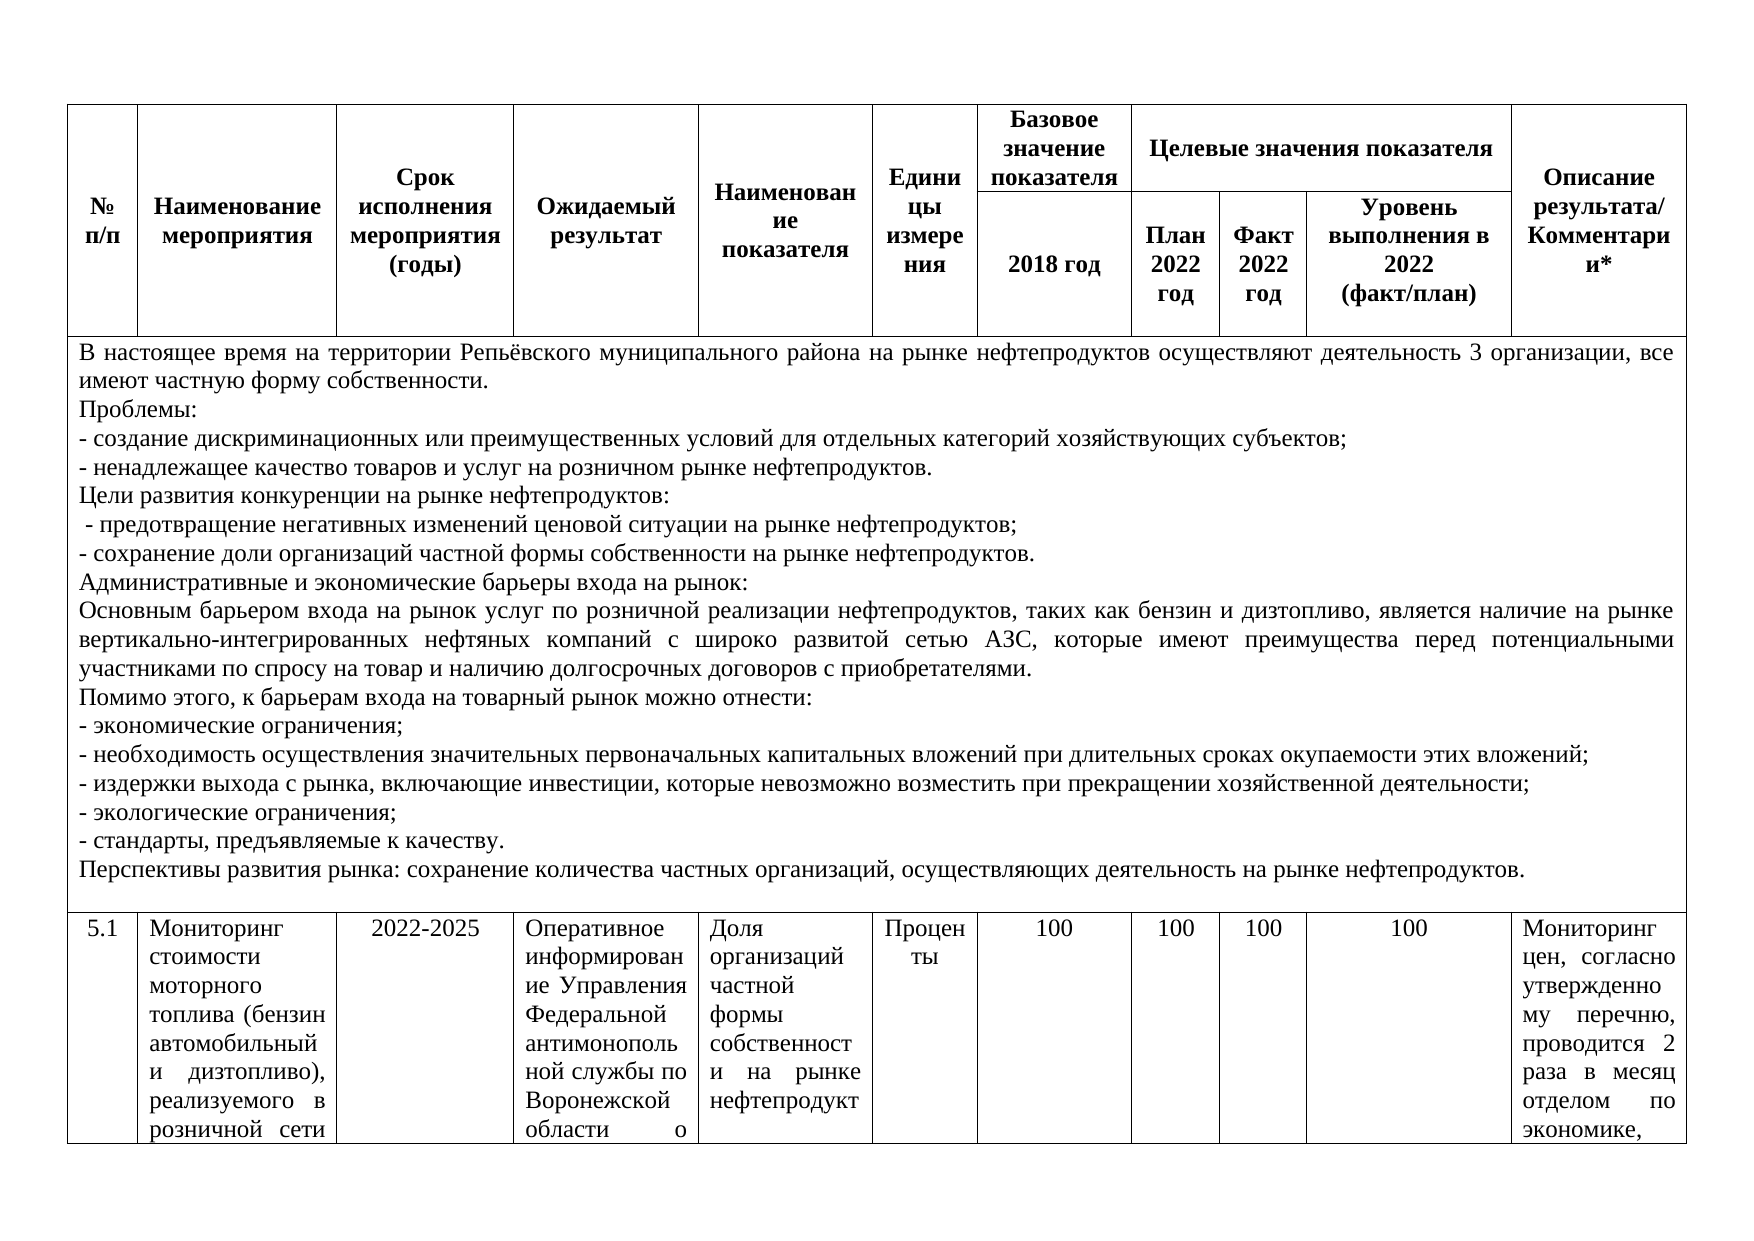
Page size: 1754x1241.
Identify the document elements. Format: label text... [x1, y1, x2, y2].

table_header № п/п [68, 105, 137, 336]
table_cell Проценты [873, 913, 977, 1143]
table_cell В настоящее время на территории Репьёвского муниципального района на рынке нефтепродуктов осуществляют деятельность 3 организации, все имеют частную форму собственности. Проблемы: - создание дискриминационных или преимущественных условий для отдельных категорий хозяйствующих субъектов; - ненадлежащее качество товаров и услуг на розничном рынке нефтепродуктов. Цели развития конкуренции на рынке нефтепродуктов: - предотвращение негативных изменений ценовой ситуации на рынке нефтепродуктов; - сохранение доли организаций частной формы собственности на рынке нефтепродуктов. Административные и экономические барьеры входа на рынок: Основным барьером входа на рынок услуг по розничной реализации нефтепродуктов, таких как бензин и дизтопливо, является наличие на рынке вертикально-интегрированных нефтяных компаний с широко развитой сетью АЗС, которые имеют преимущества перед потенциальными участниками по спросу на товар и наличию долгосрочных договоров с приобретателями. Помимо этого, к барьерам входа на товарный рынок можно отнести: - экономические ограничения; - необходимость осуществления значительных первоначальных капитальных вложений при длительных сроках окупаемости этих вложений; - издержки выхода с рынка, включающие инвестиции, которые невозможно возместить при прекращении хозяйственной деятельности; - экологические ограничения; - стандарты, предъявляемые к качеству. Перспективы развития рынка: сохранение количества частных организаций, осуществляющих деятельность на рынке нефтепродуктов. [68, 337, 1686, 912]
table_header Базовое значение показателя [978, 105, 1131, 191]
table_cell Факт 2022 год [1220, 192, 1306, 336]
table_header Целевые значения показателя [1132, 105, 1511, 191]
table_cell 100 [1132, 913, 1219, 1143]
table_header Срок исполнения мероприятия (годы) [337, 105, 513, 336]
table_cell План 2022 год [1132, 192, 1219, 336]
table_cell 100 [1307, 913, 1511, 1143]
table_cell 2018 год [978, 192, 1131, 336]
table_cell Доля организаций частной формы собственности на рынке нефтепродуктов [699, 913, 872, 1143]
table_header Наименование показателя [699, 105, 872, 336]
table_cell 5.1 [68, 913, 137, 1143]
table_cell 2022-2025 [337, 913, 513, 1143]
table_cell Мониторинг стоимости моторного топлива (бензин автомобильный и дизтопливо), реализуемого в розничной сети на территории района [138, 913, 336, 1143]
table_cell 100 [978, 913, 1131, 1143]
table_header Единицы измерения [873, 105, 977, 336]
table_header Наименование мероприятия [138, 105, 336, 336]
table_header Описание результата/ Комментарии* [1512, 105, 1686, 336]
table_cell Оперативное информирование Управления Федеральной антимонопольной службы по Воронежской области о негативных изменениях ценовой ситуации [514, 913, 698, 1143]
table_cell 100 [1220, 913, 1306, 1143]
table_header Ожидаемый результат [514, 105, 698, 336]
table_cell Уровень выполнения в 2022 (факт/план) [1307, 192, 1511, 336]
